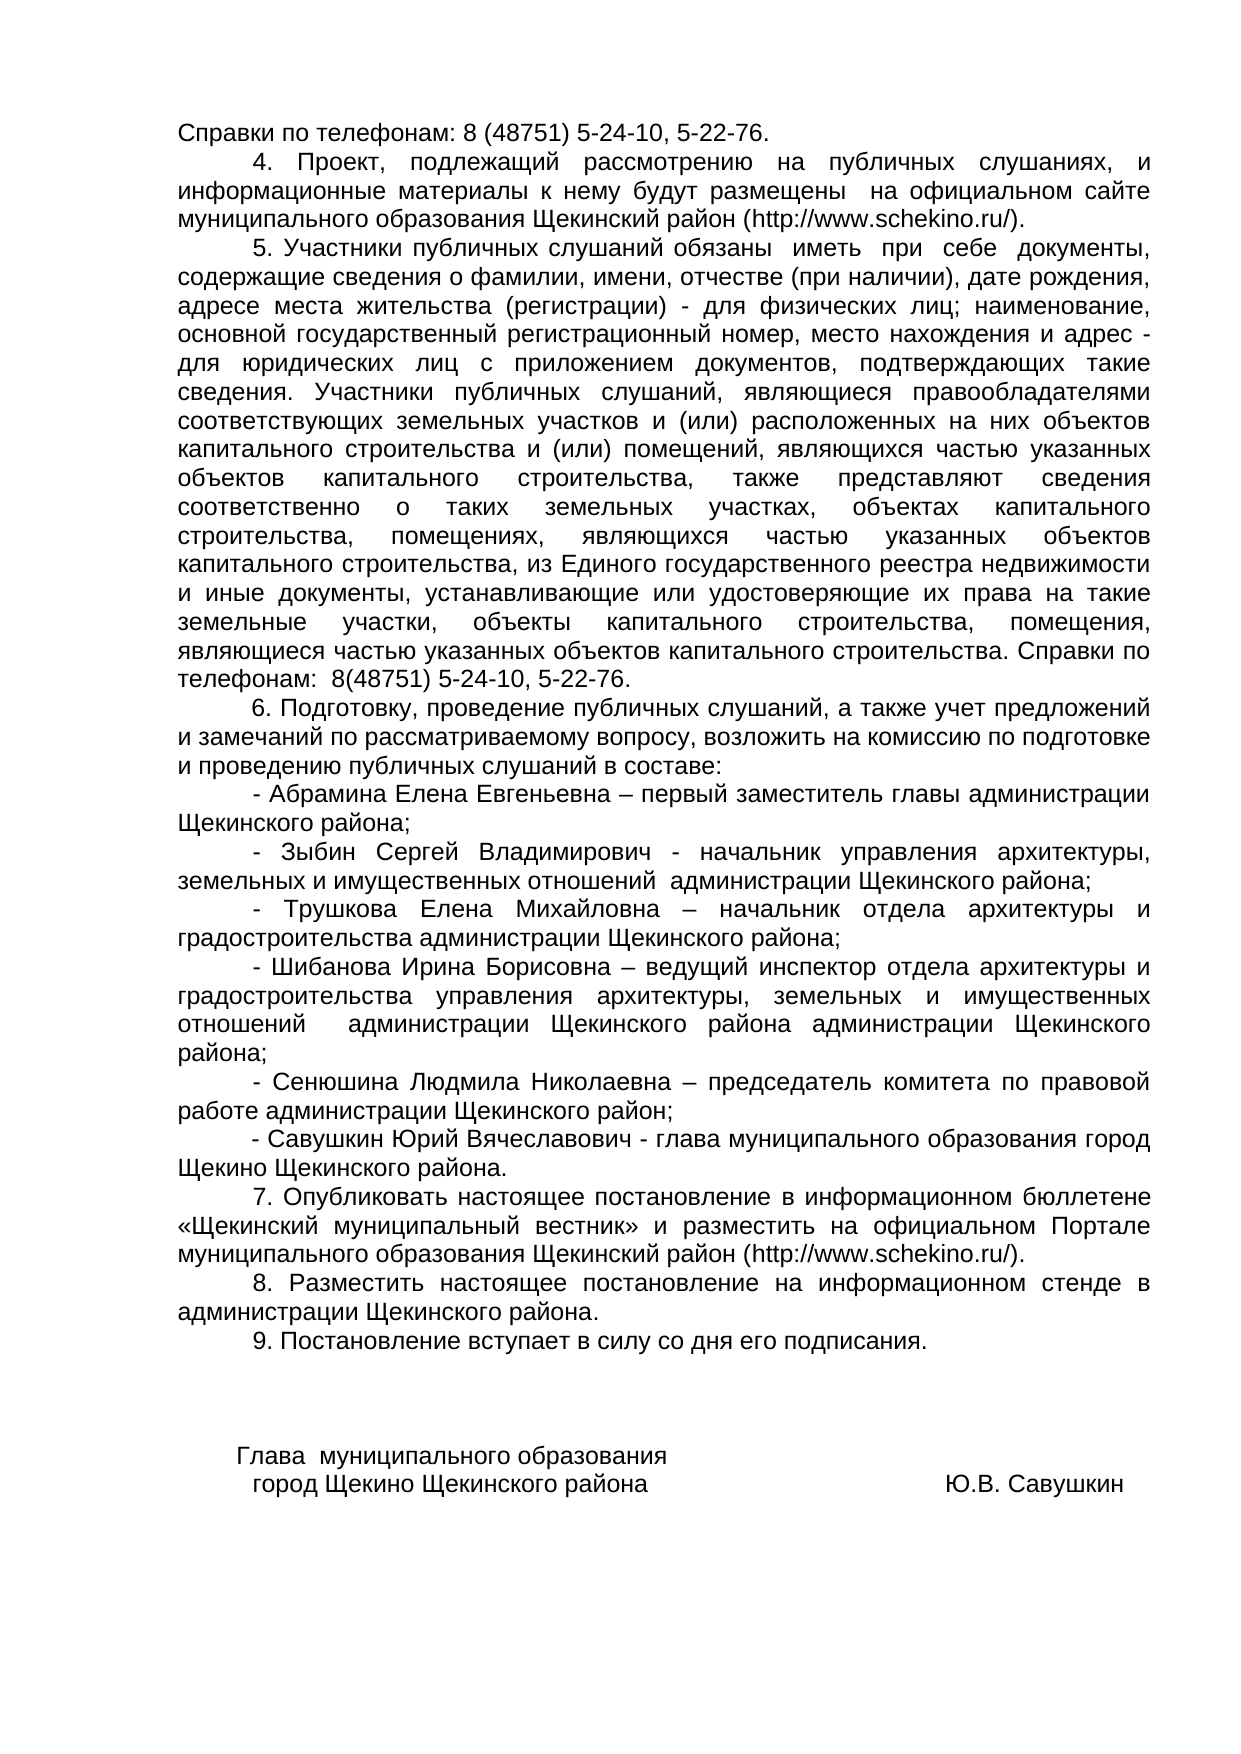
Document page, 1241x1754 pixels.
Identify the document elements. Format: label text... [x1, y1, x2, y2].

text - Абрамина Елена Евгеньевна – первый заместитель главы администрации Щекинского района; [177, 779, 1152, 837]
text - Сенюшина Людмила Николаевна – председатель комитета по правовой работе администрации Щекинского район; [177, 1067, 1152, 1124]
text 6. Подготовку, проведение публичных слушаний, а также учет предложений и замечаний по рассматриваемому вопросу, возложить на комиссию по подготовке и проведению публичных слушаний в составе: [177, 693, 1152, 779]
text 8. Разместить настоящее постановление на информационном стенде в администрации Щекинского района. [177, 1268, 1152, 1326]
text город Щекино Щекинского района Ю.В. Савушкин [177, 1469, 1152, 1498]
text 5. Участники публичных слушаний обязаны иметь при себе документы, содержащие сведения о фамилии, имени, отчестве (при наличии), дате рождения, адресе места жительства (регистрации) - для физических лиц; наименование, основной государственный регистрационный номер, место нахождения и адрес - для юридических лиц с приложением документов, подтверждающих такие сведения. Участники публичных слушаний, являющиеся правообладателями соответствующих земельных участков и (или) расположенных на них объектов капитального строительства и (или) помещений, являющихся частью указанных объектов капитального строительства, также представляют сведения соответственно о таких земельных участках, объектах капитального строительства, помещениях, являющихся частью указанных объектов капитального строительства, из Единого государственного реестра недвижимости и иные документы, устанавливающие или удостоверяющие их права на такие земельные участки, объекты капитального строительства, помещения, являющиеся частью указанных объектов капитального строительства. Справки по телефонам: 8(48751) 5-24-10, 5-22-76. [177, 233, 1152, 693]
text Глава муниципального образования [236, 1441, 1152, 1469]
text 9. Постановление вступает в силу со дня его подписания. [177, 1326, 1152, 1354]
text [177, 118, 1152, 147]
text - Зыбин Сергей Владимирович - начальник управления архитектуры, земельных и имущественных отношений администрации Щекинского района; [177, 837, 1152, 894]
text 4. Проект, подлежащий рассмотрению на публичных слушаниях, и информационные материалы к нему будут размещены на официальном сайте муниципального образования Щекинский район (http://www.schekino.ru/). [177, 147, 1152, 233]
text - Шибанова Ирина Борисовна – ведущий инспектор отдела архитектуры и градостроительства управления архитектуры, земельных и имущественных отношений администрации Щекинского района администрации Щекинского района; [177, 952, 1152, 1067]
text - Трушкова Елена Михайловна – начальник отдела архитектуры и градостроительства администрации Щекинского района; [177, 894, 1152, 952]
list 7. Опубликовать настоящее постановление в информационном бюллетене «Щекинский муниципальный вестник» и разместить на официальном Портале муниципального образования Щекинский район (http://www.schekino.ru/). [177, 1182, 1152, 1268]
text - Савушкин Юрий Вячеславович - глава муниципального образования город Щекино Щекинского района. [177, 1124, 1152, 1182]
